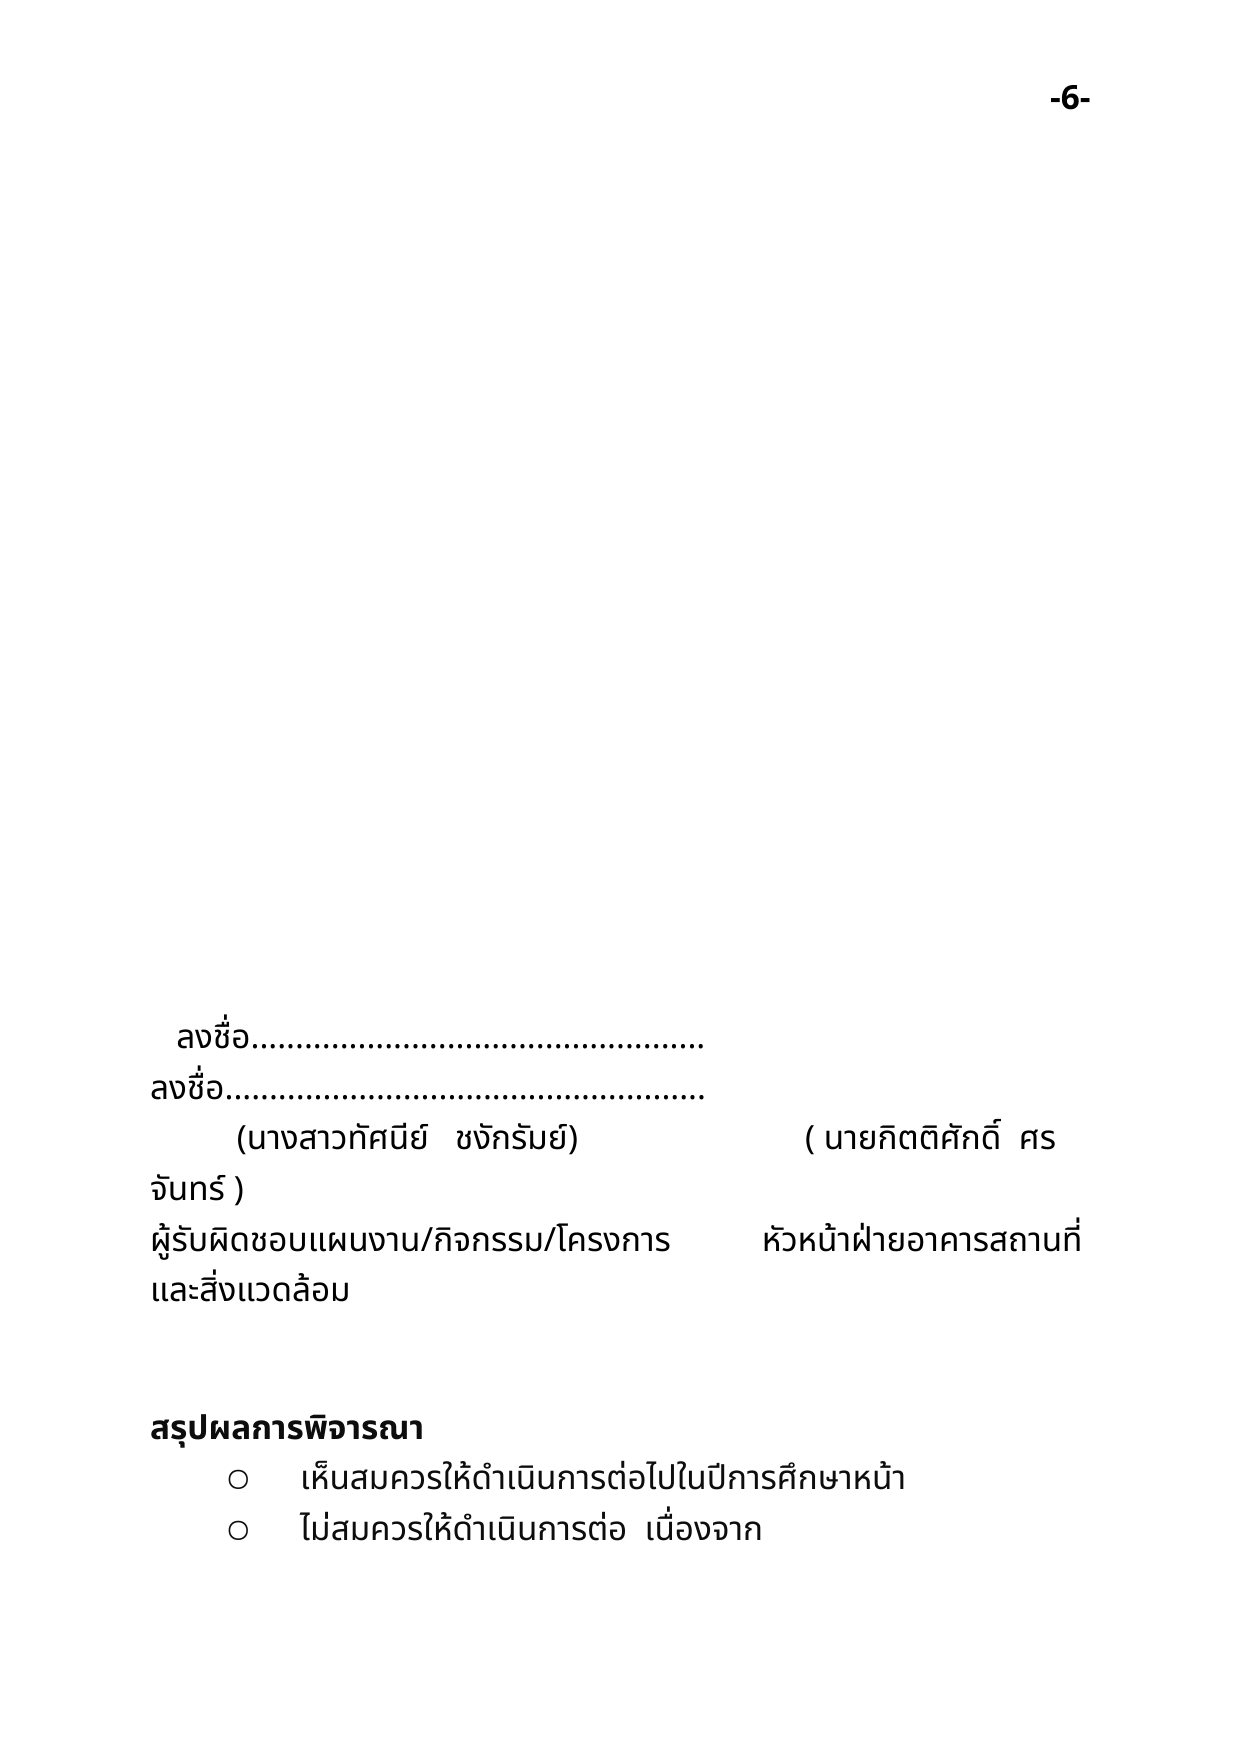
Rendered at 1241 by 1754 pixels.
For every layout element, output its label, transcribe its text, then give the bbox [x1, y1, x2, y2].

text (นางสาวทัศนีย์ ชงักรัมย์) ( นายกิตติศักดิ์ ศรจันทร์ ) [150, 1114, 1090, 1215]
text ผู้รับผิดชอบแผนงาน/กิจกรรม/โครงการ หัวหน้าฝ่ายอาคารสถานที่และสิ่งแวดล้อม [150, 1215, 1090, 1316]
list สรุปผลการพิจารณา [150, 1404, 1090, 1454]
text ลงชื่อ................................................... ลงชื่อ...................................................... [150, 1013, 1090, 1114]
list เห็นสมควรให้ดำเนินการต่อไปในปีการศึกษาหน้า [150, 1454, 1090, 1504]
text ไม่สมควรให้ดำเนินการต่อ เนื่องจาก [150, 1504, 1090, 1555]
